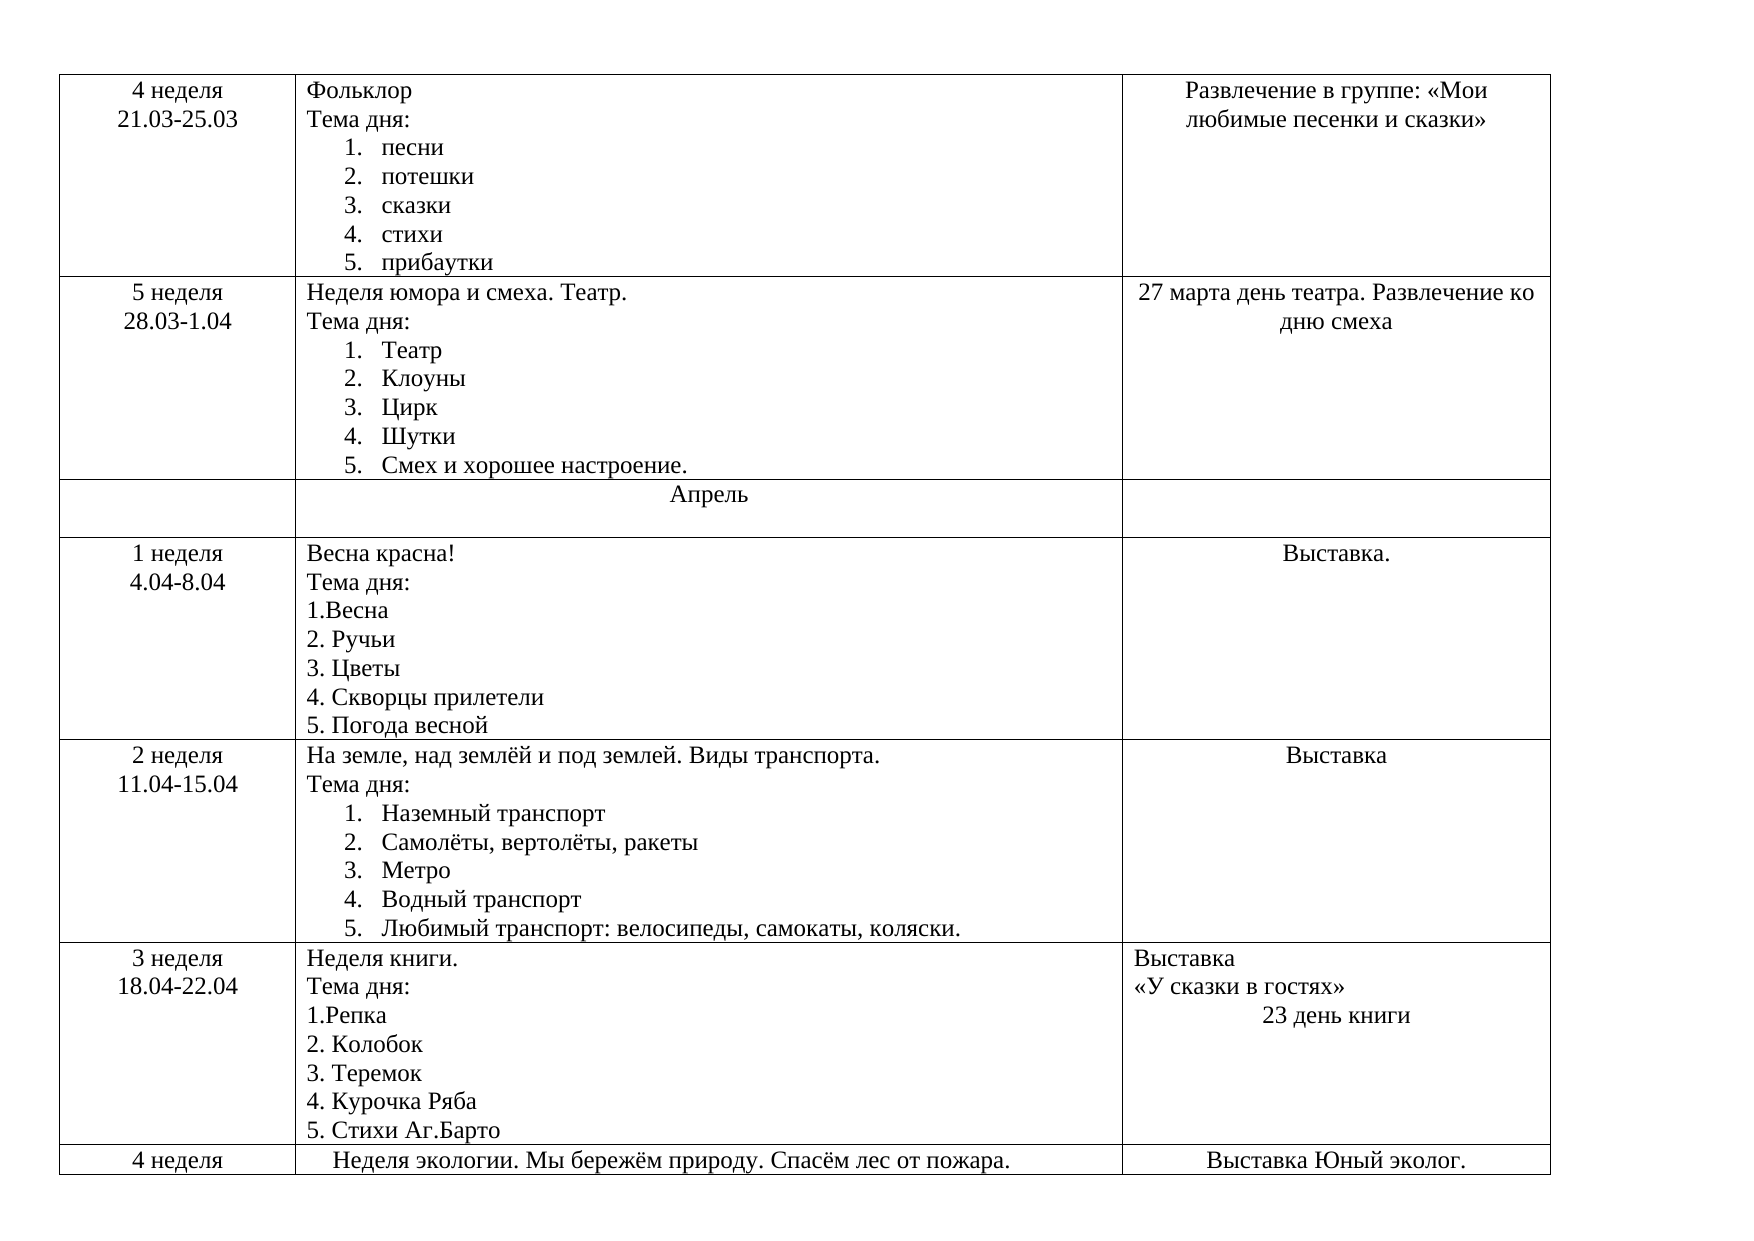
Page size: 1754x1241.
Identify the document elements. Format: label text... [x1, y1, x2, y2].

table_cell Апрель [296, 480, 1122, 537]
table_cell Неделя книги. Тема дня: 1.Репка 2. Колобок 3. Теремок 4. Курочка Ряба 5. Стихи Аг.Барто [296, 943, 1122, 1144]
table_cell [60, 1145, 295, 1174]
table_cell Выставка [1123, 740, 1550, 942]
table_cell 1 неделя 4.04-8.04 [60, 538, 295, 739]
table_cell [1123, 480, 1550, 537]
table_cell На земле, над землёй и под землей. Виды транспорта. Тема дня: Наземный транспорт Самолёты, вертолёты, ракеты Метро Водный транспорт Любимый транспорт: велосипеды, самокаты, коляски. [296, 740, 1122, 942]
table_cell Выставка «У сказки в гостях» 23 день книги [1123, 943, 1550, 1144]
table_cell Развлечение в группе: «Мои любимые песенки и сказки» [1123, 75, 1550, 276]
table_cell 27 марта день театра. Развлечение ко дню смеха [1123, 277, 1550, 478]
table_cell Фольклор Тема дня: песни потешки сказки стихи прибаутки [296, 75, 1122, 276]
table_cell Весна красна! Тема дня: 1.Весна 2. Ручьи 3. Цветы 4. Скворцы прилетели 5. Погода весной [296, 538, 1122, 739]
table_cell 2 неделя 11.04-15.04 [60, 740, 295, 942]
table_cell 4 неделя 21.03-25.03 [60, 75, 295, 276]
table_cell 3 неделя 18.04-22.04 [60, 943, 295, 1144]
table_cell Неделя юмора и смеха. Театр. Тема дня: Театр Клоуны Цирк Шутки Смех и хорошее настроение. [296, 277, 1122, 478]
table_cell Выставка. [1123, 538, 1550, 739]
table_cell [1123, 1145, 1550, 1174]
table_cell 5 неделя 28.03-1.04 [60, 277, 295, 478]
table_cell [60, 480, 295, 537]
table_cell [296, 1145, 1122, 1174]
